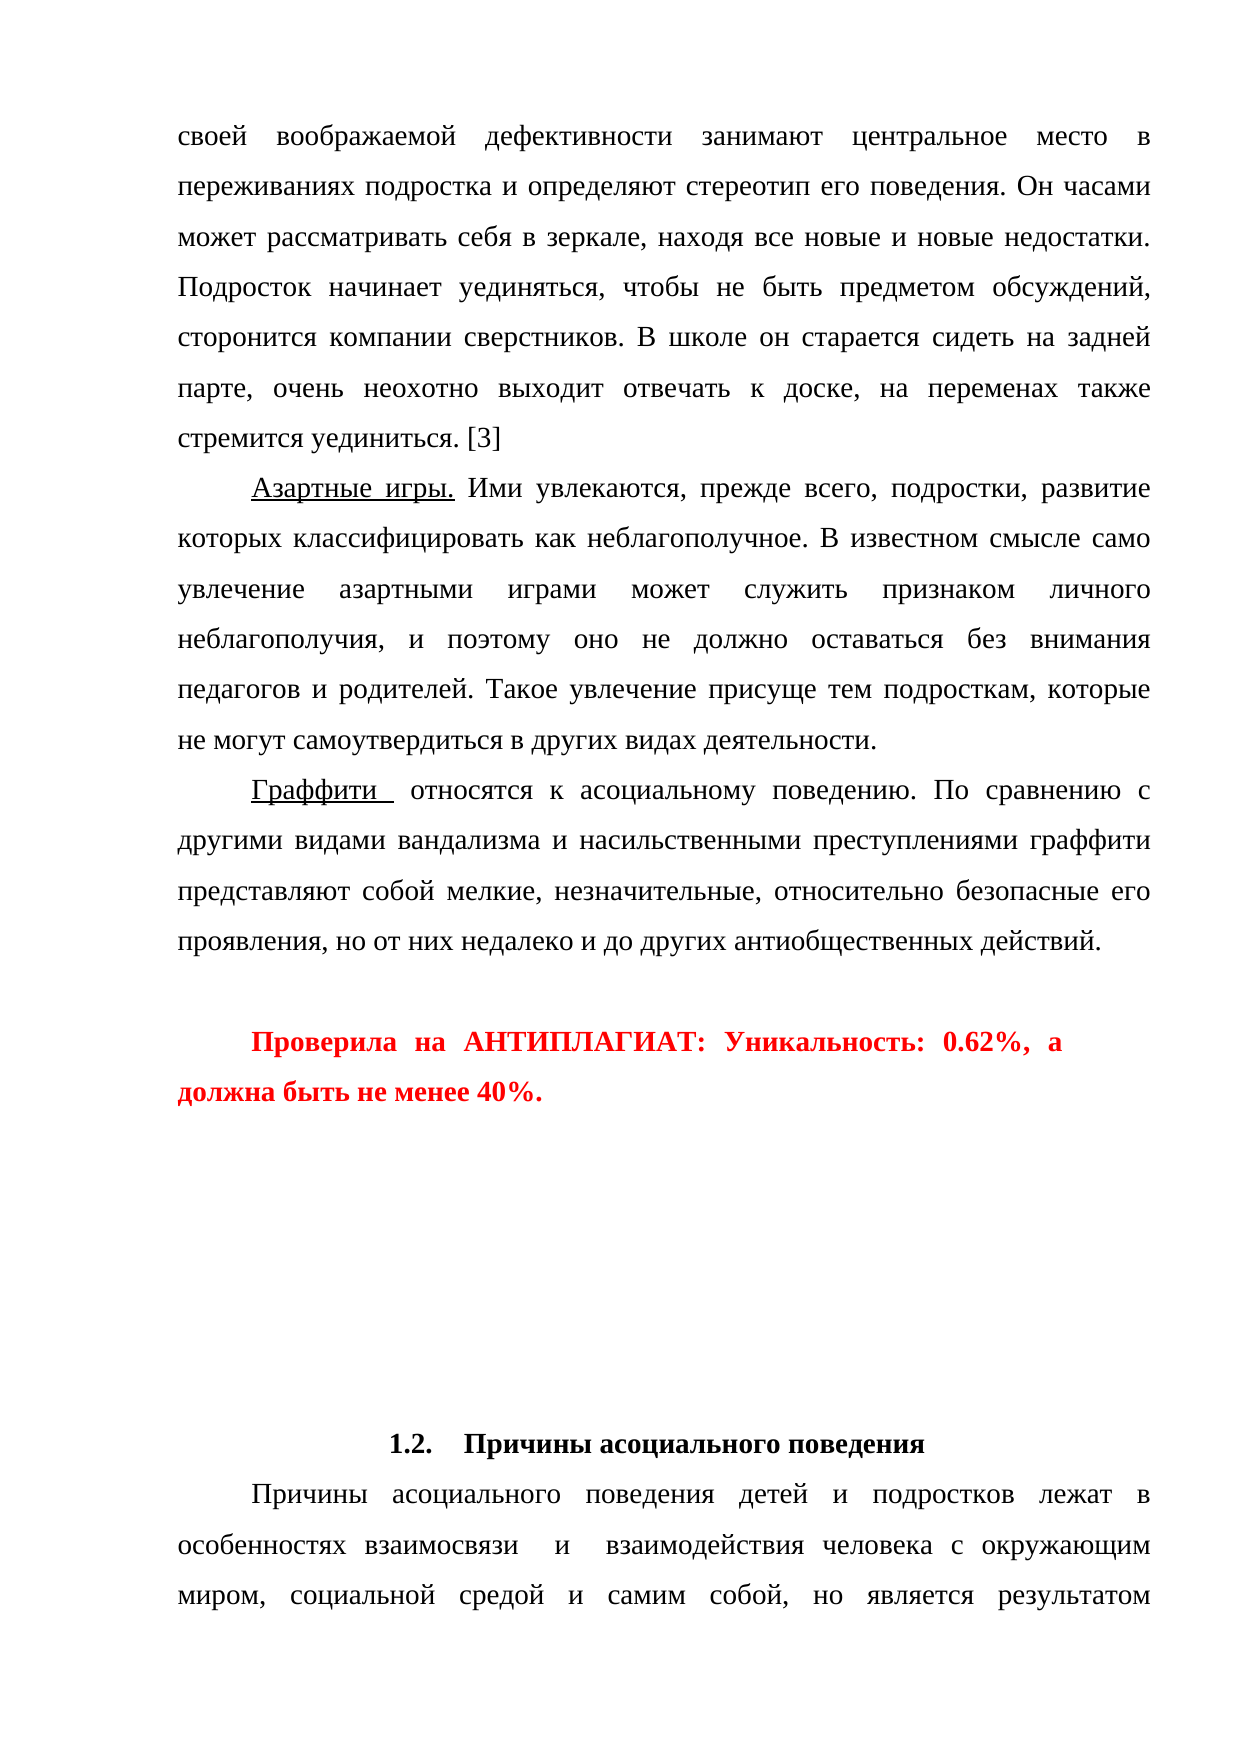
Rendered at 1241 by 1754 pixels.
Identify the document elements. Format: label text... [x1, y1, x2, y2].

list Причины асоциального поведения [251, 1426, 1063, 1460]
text Азартные игры. Ими увлекаются, прежде всего, подростки, развитие которых классифицировать как неблагополучное. В известном смысле само увлечение азартными играми может служить признаком личного неблагополучия, и поэтому оно не должно оставаться без внимания педагогов и родителей. Такое увлечение присуще тем подросткам, которые не могут самоутвердиться в других видах деятельности. [177, 470, 1152, 755]
text Граффити относятся к асоциальному поведению. По сравнению с другими видами вандализма и насильственными преступлениями граффити представляют собой мелкие, незначительные, относительно безопасные его проявления, но от них недалеко и до других антиобщественных действий. [177, 772, 1152, 957]
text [177, 118, 1152, 453]
text Проверила на АНТИПЛАГИАТ: Уникальность: 0.62%, а должна быть не менее 40%. [177, 1024, 1063, 1108]
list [177, 1477, 1152, 1611]
